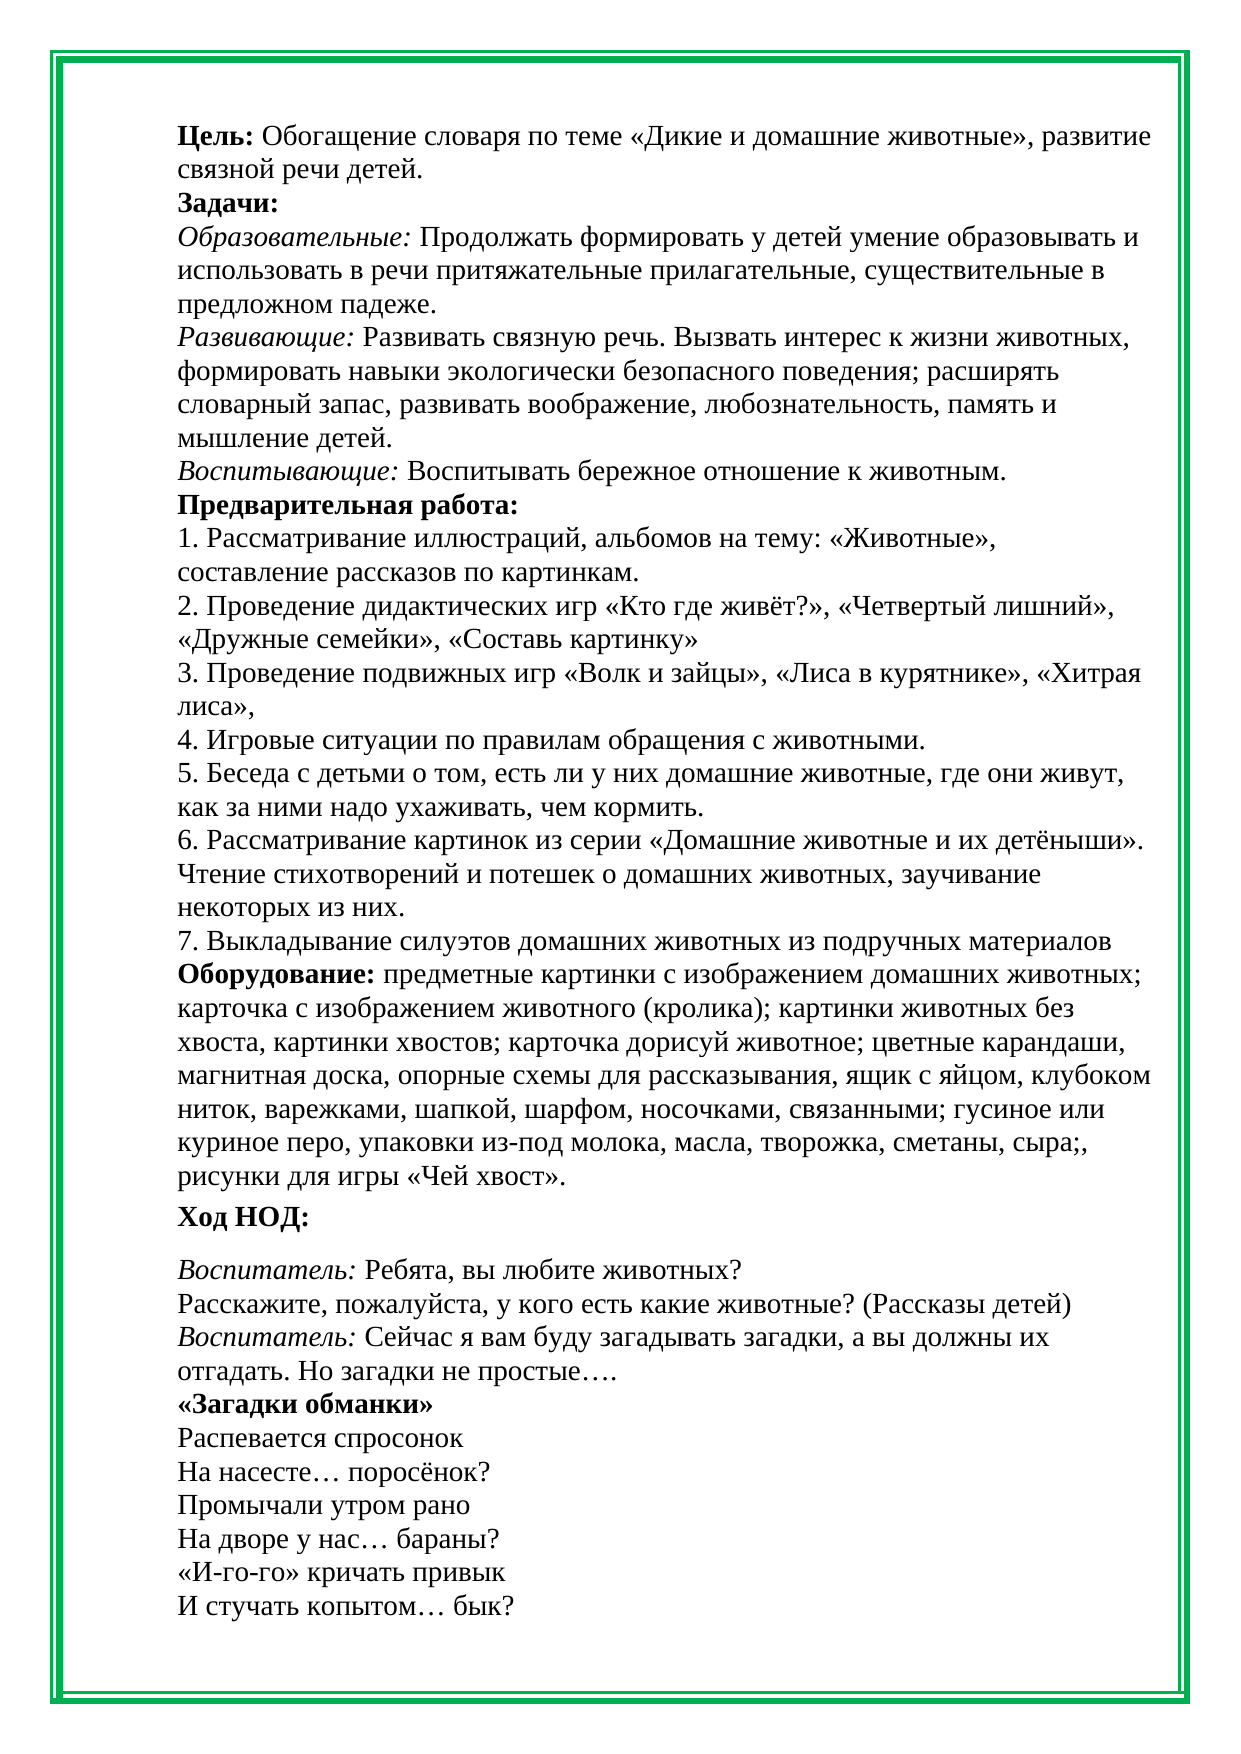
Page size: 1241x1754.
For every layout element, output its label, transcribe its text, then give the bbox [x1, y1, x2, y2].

text Ход НОД: [177, 1191, 1152, 1233]
text Цель: Обогащение словаря по теме «Дикие и домашние животные», развитие связной речи детей. Задачи: Образовательные: Продолжать формировать у детей умение образовывать и использовать в речи притяжательные прилагательные, существительные в предложном падеже. Развивающие: Развивать связную речь. Вызвать интерес к жизни животных, формировать навыки экологически безопасного поведения; расширять словарный запас, развивать воображение, любознательность, память и мышление детей. Воспитывающие: Воспитывать бережное отношение к животным. Предварительная работа: 1. Рассматривание иллюстраций, альбомов на тему: «Животные», составление рассказов по картинкам. 2. Проведение дидактических игр «Кто где живёт?», «Четвертый лишний», «Дружные семейки», «Составь картинку» 3. Проведение подвижных игр «Волк и зайцы», «Лиса в курятнике», «Хитрая лиса», 4. Игровые ситуации по правилам обращения с животными. 5. Беседа с детьми о том, есть ли у них домашние животные, где они живут, как за ними надо ухаживать, чем кормить. 6. Рассматривание картинок из серии «Домашние животные и их детёныши». Чтение стихотворений и потешек о домашних животных, заучивание некоторых из них. 7. Выкладывание силуэтов домашних животных из подручных материалов Оборудование: предметные картинки с изображением домашних животных; карточка с изображением животного (кролика); картинки животных без хвоста, картинки хвостов; карточка дорисуй животное; цветные карандаши, магнитная доска, опорные схемы для рассказывания, ящик с яйцом, клубоком ниток, варежками, шапкой, шарфом, носочками, связанными; гусиное или куриное перо, упаковки из-под молока, масла, творожка, сметаны, сыра;, рисунки для игры «Чей хвост». [177, 118, 1152, 1057]
